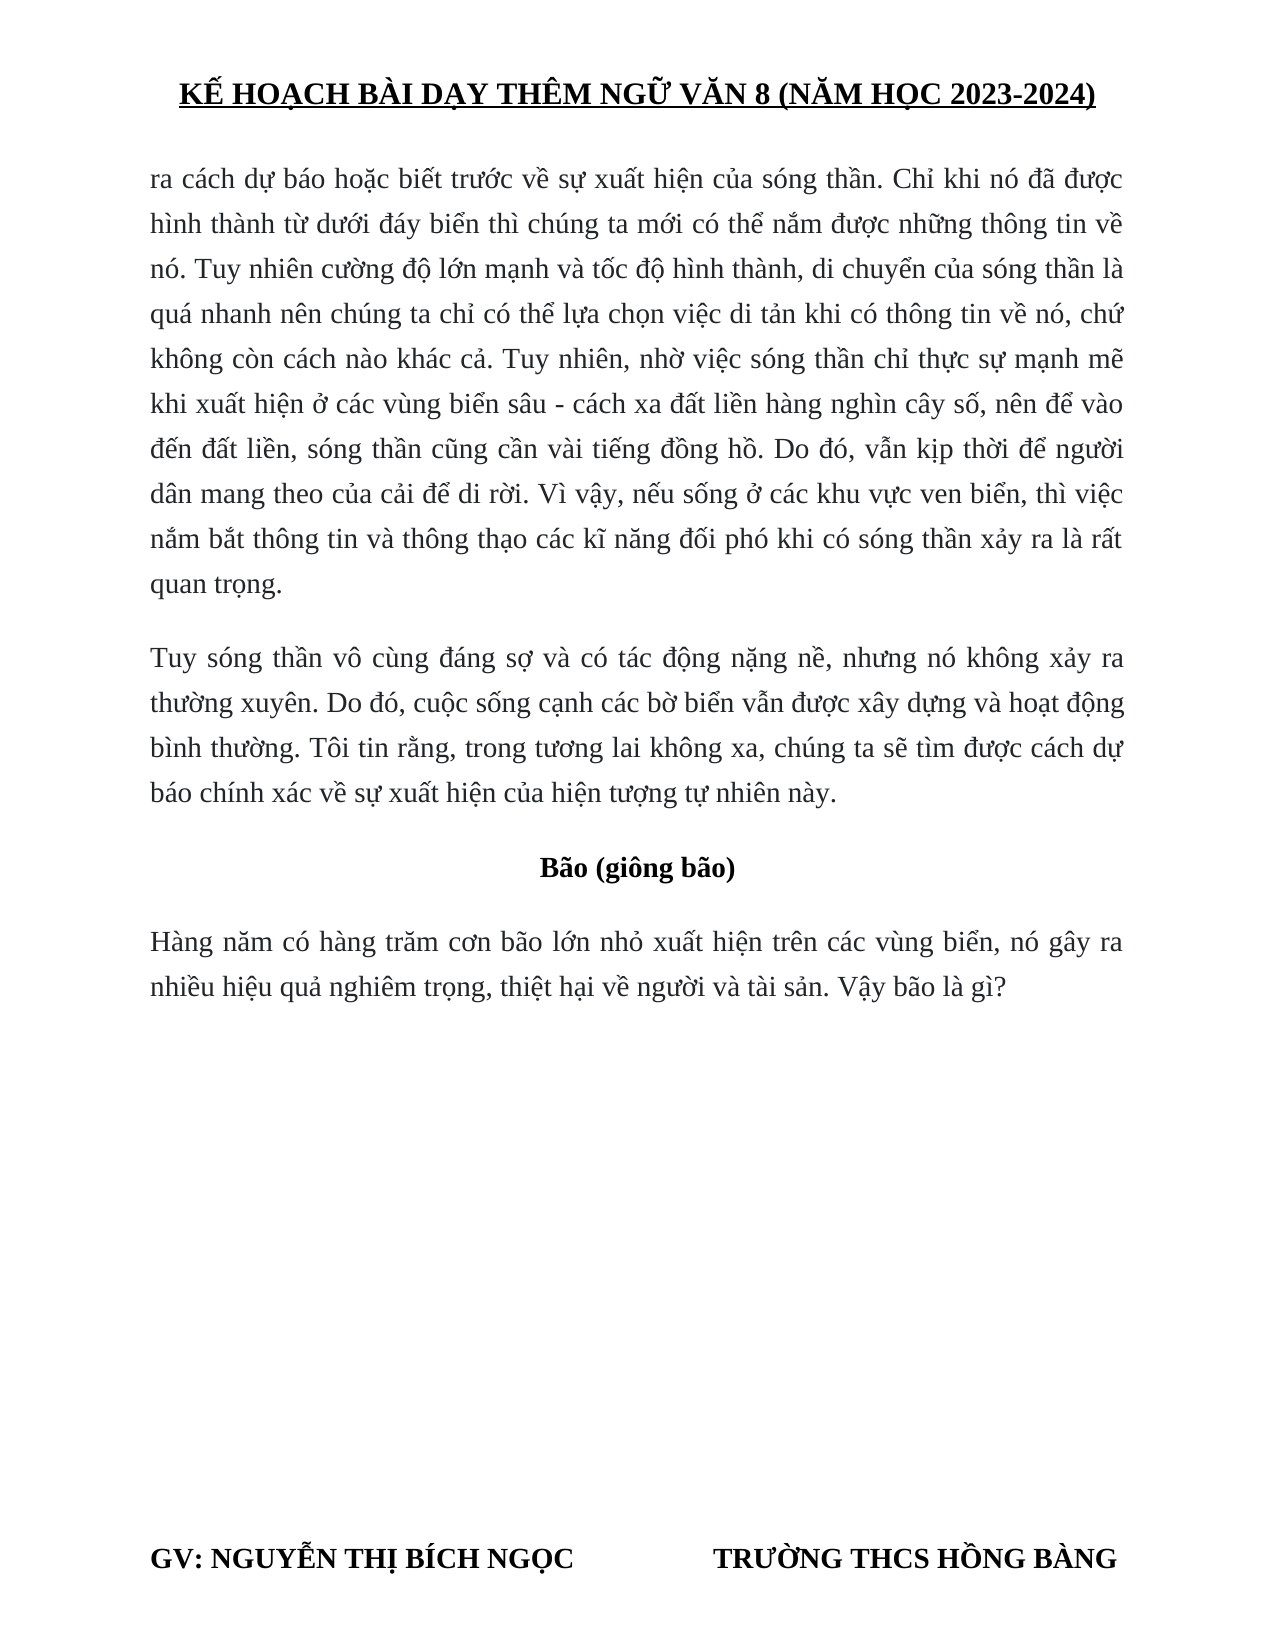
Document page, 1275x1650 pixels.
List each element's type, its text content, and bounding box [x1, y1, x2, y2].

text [150, 150, 1125, 600]
text Bão (giông bão) [150, 838, 1125, 883]
text Tuy sóng thần vô cùng đáng sợ và có tác động nặng nề, nhưng nó không xảy ra thường xuyên. Do đó, cuộc sống cạnh các bờ biển vẫn được xây dựng và hoạt động bình thường. Tôi tin rằng, trong tương lai không xa, chúng ta sẽ tìm được cách dự báo chính xác về sự xuất hiện của hiện tượng tự nhiên này. [150, 629, 1125, 809]
text Hàng năm có hàng trăm cơn bão lớn nhỏ xuất hiện trên các vùng biển, nó gây ra nhiều hiệu quả nghiêm trọng, thiệt hại về người và tài sản. Vậy bão là gì? [150, 912, 1125, 1002]
